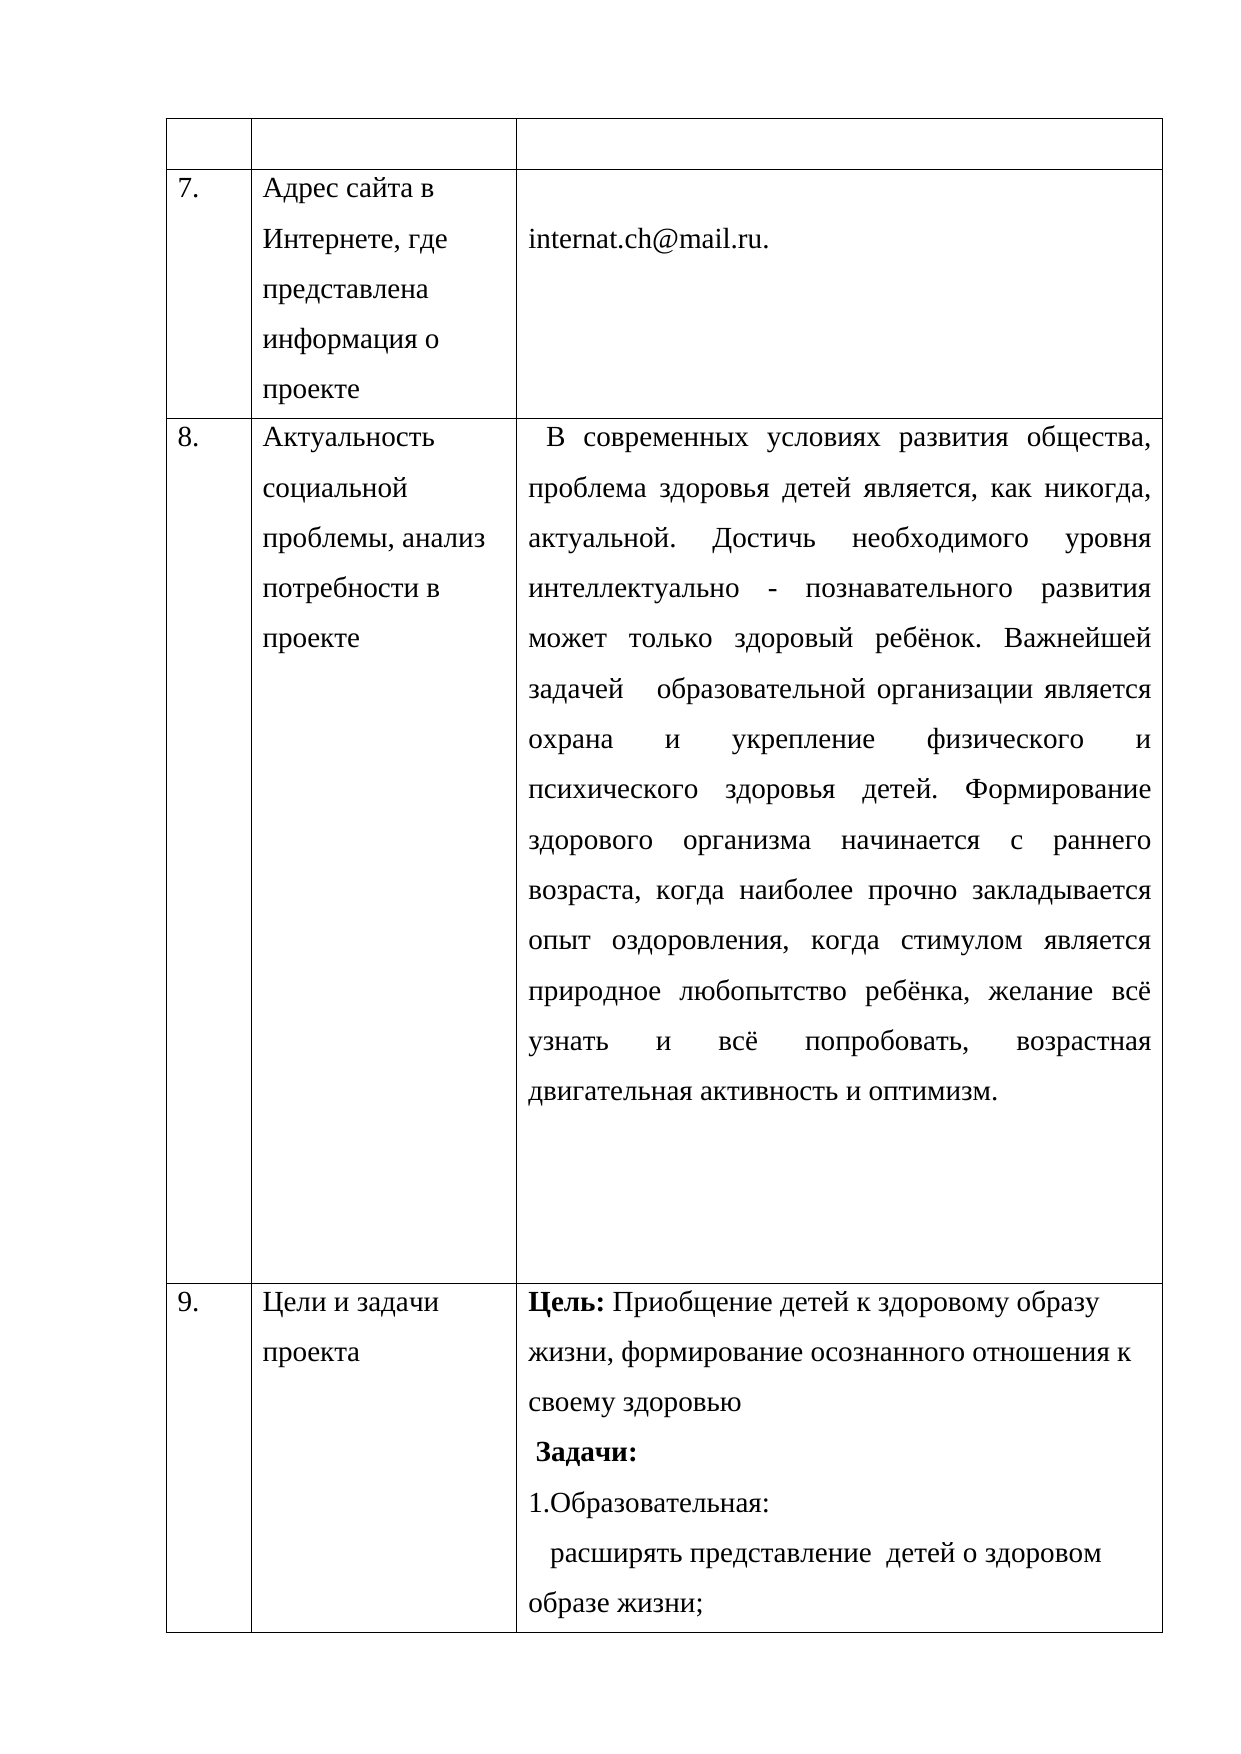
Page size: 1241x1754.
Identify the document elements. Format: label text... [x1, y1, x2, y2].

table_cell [252, 1284, 516, 1632]
table_cell Актуальность социальной проблемы, анализ потребности в проекте [252, 419, 516, 1283]
table_cell 9. [167, 1284, 251, 1632]
table_cell 8. [167, 419, 251, 1283]
table_cell internat.ch@mail.ru. [517, 170, 1162, 418]
table_cell 6. [167, 119, 251, 169]
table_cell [517, 1284, 1162, 1632]
table_cell 7. [167, 170, 251, 418]
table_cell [517, 119, 1162, 169]
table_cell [252, 119, 516, 169]
table_cell В современных условиях развития общества, проблема здоровья детей является, как никогда, актуальной. Достичь необходимого уровня интеллектуально - познавательного развития может только здоровый ребёнок. Важнейшей задачей образовательной организации является охрана и укрепление физического и психического здоровья детей. Формирование здорового организма начинается с раннего возраста, когда наиболее прочно закладывается опыт оздоровления, когда стимулом является природное любопытство ребёнка, желание всё узнать и всё попробовать, возрастная двигательная активность и оптимизм. [517, 419, 1162, 1283]
table_cell Адрес сайта в Интернете, где представлена информация о проекте [252, 170, 516, 418]
